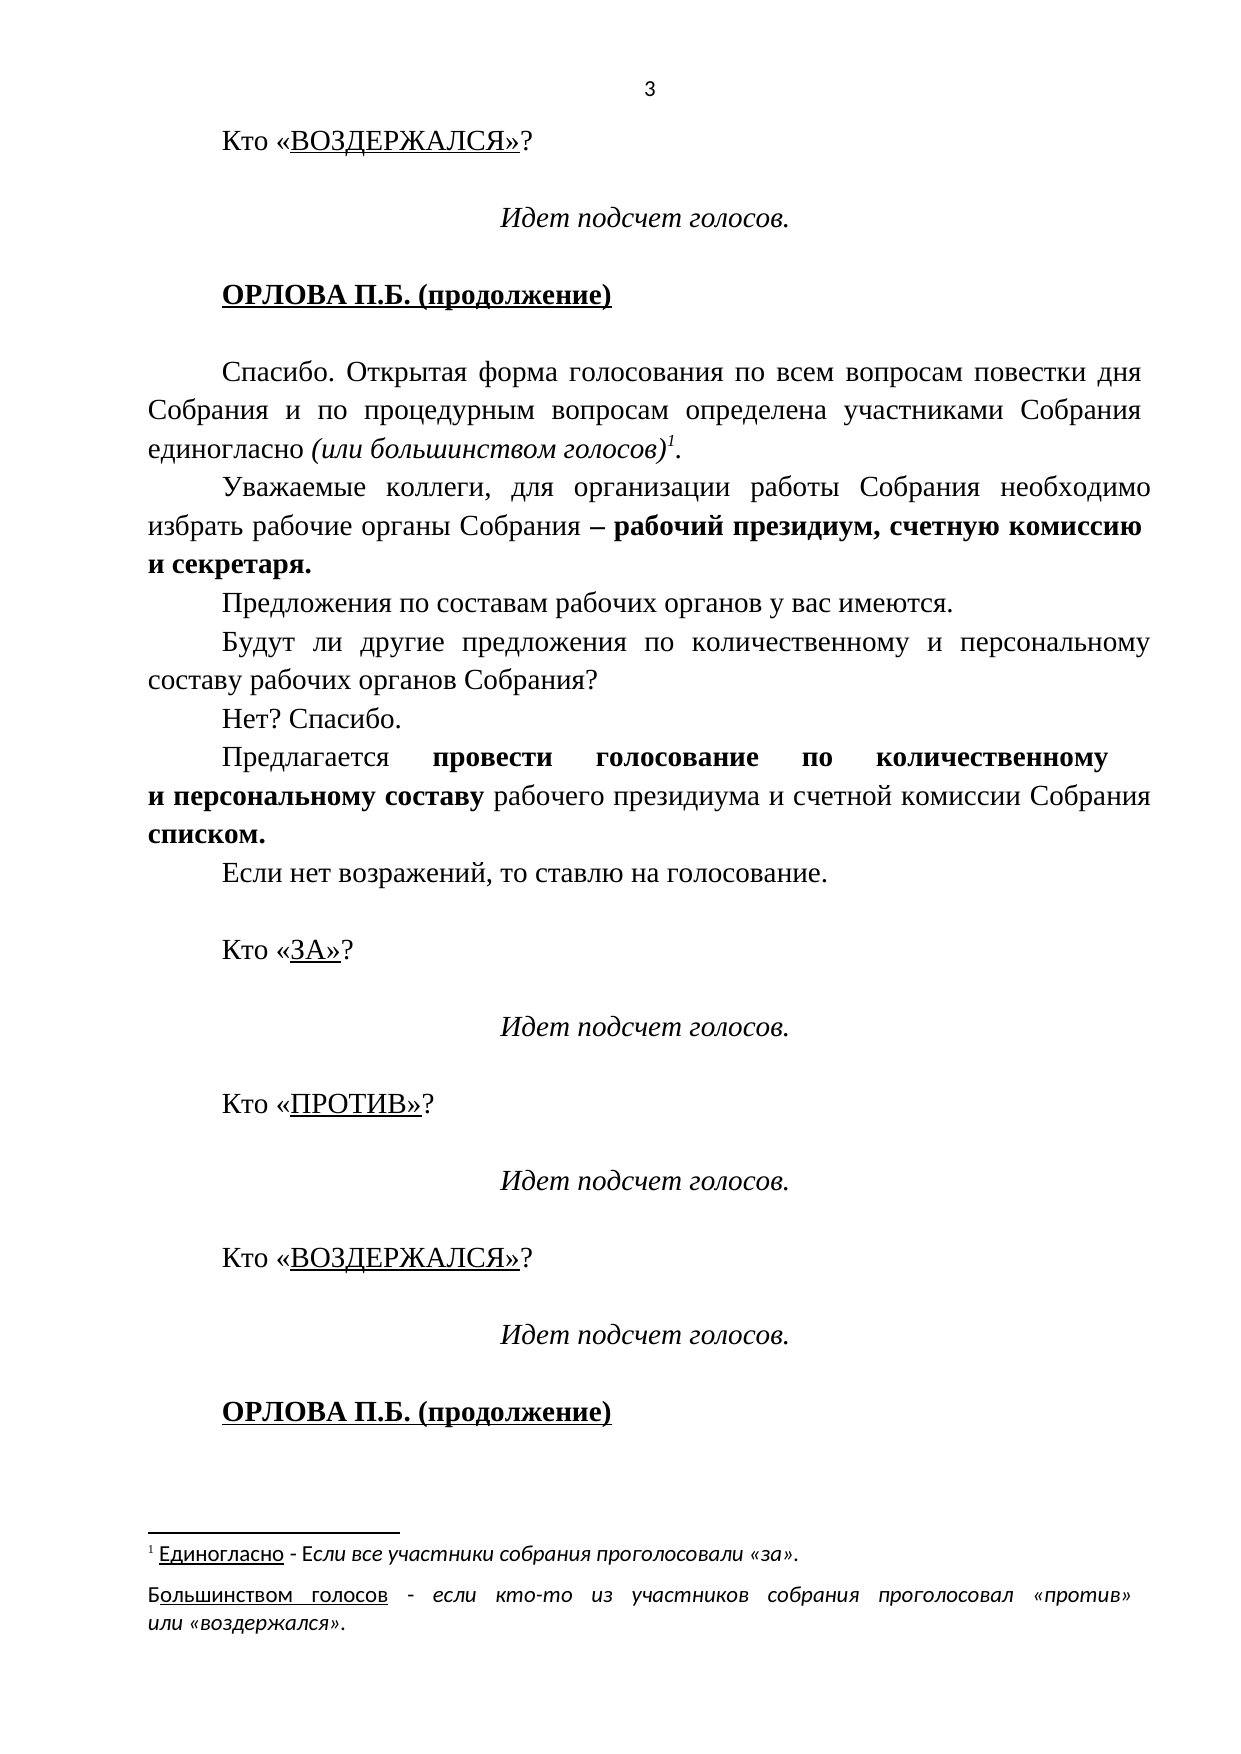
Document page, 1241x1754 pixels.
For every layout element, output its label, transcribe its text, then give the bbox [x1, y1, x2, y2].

text Идет подсчет голосов. [148, 1317, 1142, 1351]
text Идет подсчет голосов. [148, 200, 1142, 233]
text Уважаемые коллеги, для организации работы Собрания необходимо избрать рабочие органы Собрания – рабочий президиум, счетную комиссию и секретаря. [148, 469, 1152, 580]
text Идет подсчет голосов. [148, 1009, 1142, 1043]
text Кто «ПРОТИВ»? [148, 1086, 1142, 1120]
text Спасибо. Открытая форма голосования по всем вопросам повестки дня Собрания и по процедурным вопросам определена участниками Собрания единогласно (или большинством голосов). [148, 354, 1142, 464]
text ОРЛОВА П.Б. (продолжение) [148, 1394, 1152, 1428]
text Если нет возражений, то ставлю на голосование. [148, 855, 1152, 888]
text Будут ли другие предложения по количественному и персональному составу рабочих органов Собрания? [148, 624, 1152, 696]
text ОРЛОВА П.Б. (продолжение) [148, 277, 1152, 310]
text Кто «ВОЗДЕРЖАЛСЯ»? [148, 123, 1142, 156]
text Идет подсчет голосов. [148, 1163, 1142, 1197]
text Предложения по составам рабочих органов у вас имеются. [148, 585, 1152, 619]
text Кто «ЗА»? [148, 932, 1142, 966]
text Нет? Спасибо. [148, 701, 1152, 734]
text Кто «ВОЗДЕРЖАЛСЯ»? [148, 1240, 1142, 1274]
text Предлагается провести голосование по количественному и персональному составу рабочего президиума и счетной комиссии Собрания списком. [148, 739, 1152, 850]
